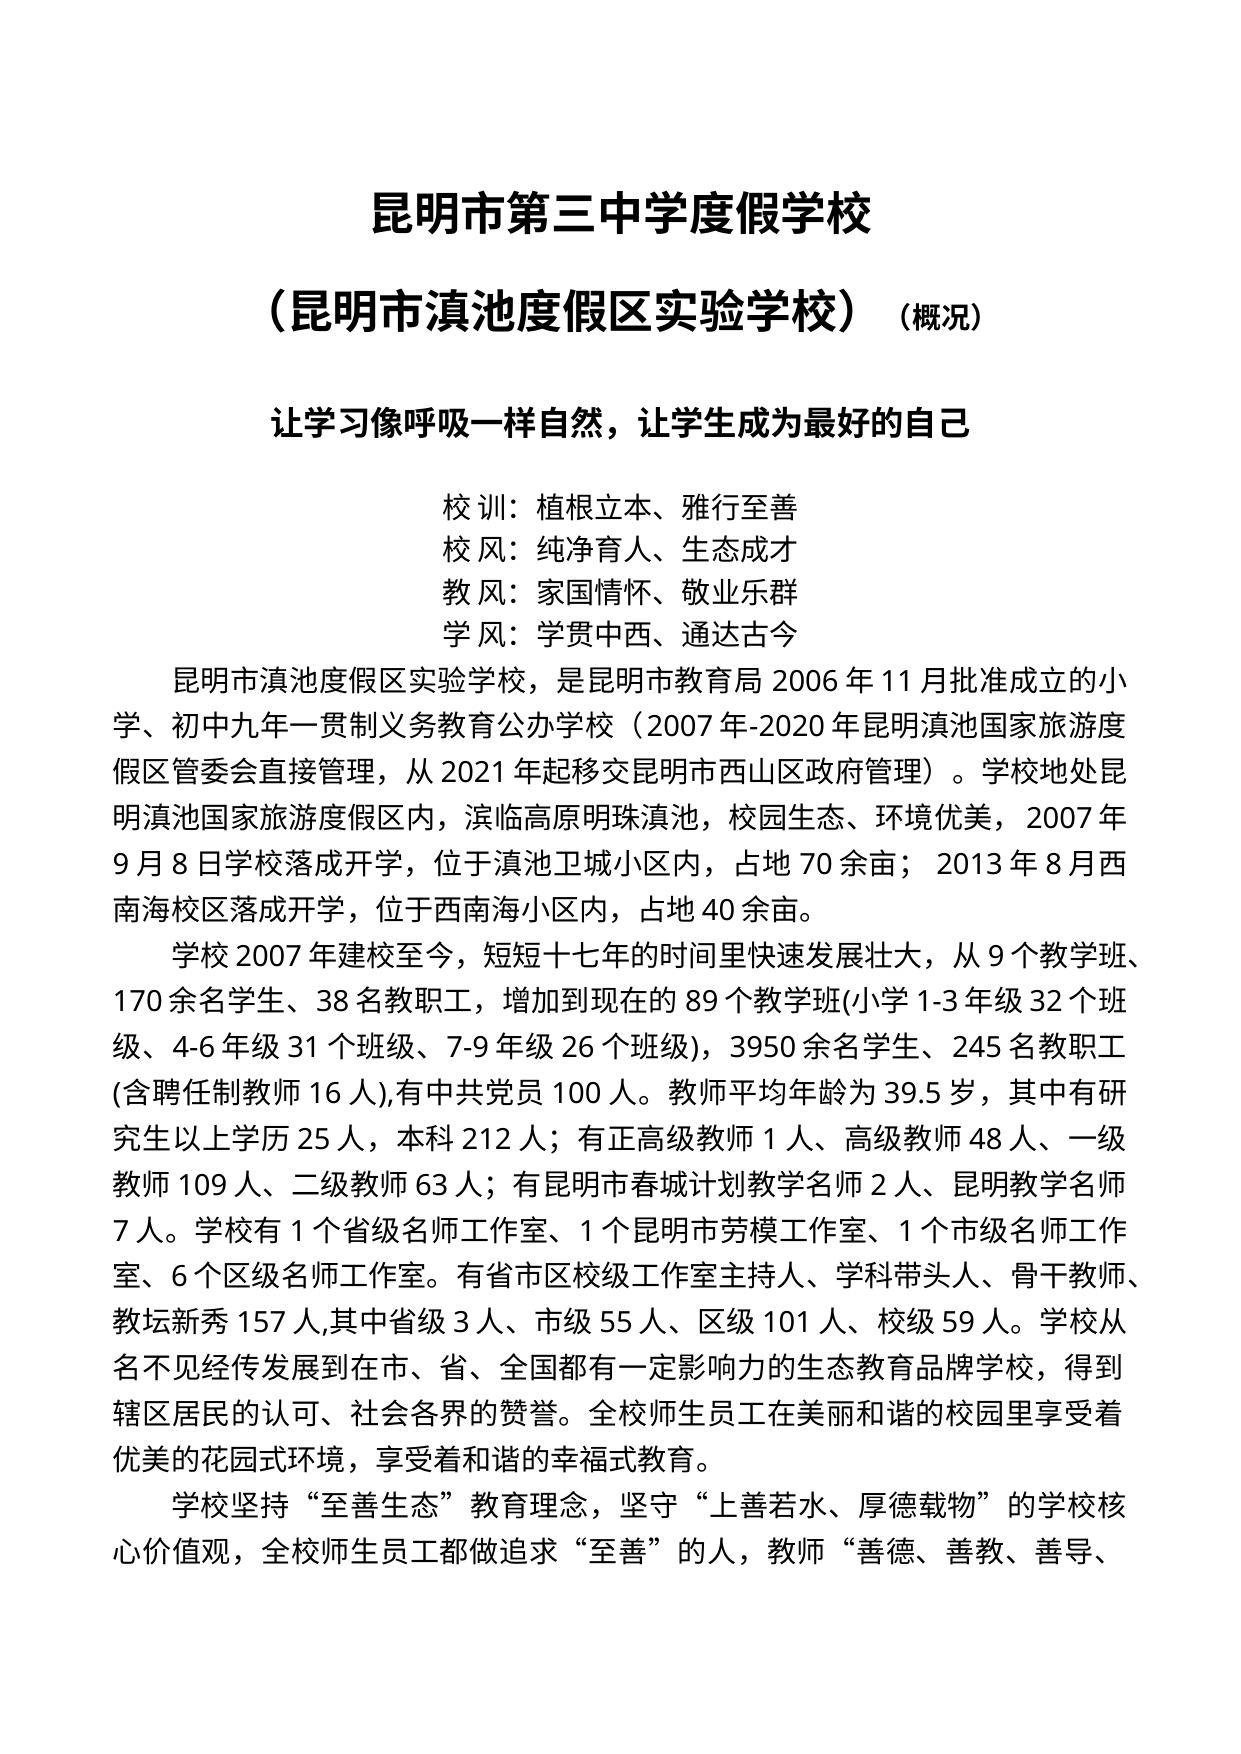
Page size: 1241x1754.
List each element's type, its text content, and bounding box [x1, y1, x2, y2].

text 校 训：植根立本、雅行至善 [112, 484, 1128, 527]
text （昆明市滇池度假区实验学校）（概况） [112, 259, 1128, 357]
text 学校2007年建校至今，短短十七年的时间里快速发展壮大，从9个教学班、170余名学生、38名教职工，增加到现在的89个教学班(小学1-3年级32个班级、4-6年级31个班级、7-9年级26个班级)，3950余名学生、245名教职工(含聘任制教师16人),有中共党员100人。教师平均年龄为39.5岁，其中有研究生以上学历25人，本科212人；有正高级教师1人、高级教师48人、一级教师109人、二级教师63人；有昆明市春城计划教学名师2人、昆明教学名师7人。学校有1个省级名师工作室、1个昆明市劳模工作室、1个市级名师工作室、6个区级名师工作室。有省市区校级工作室主持人、学科带头人、骨干教师、教坛新秀157人,其中省级3人、市级55人、区级101人、校级59人。学校从名不见经传发展到在市、省、全国都有一定影响力的生态教育品牌学校，得到辖区居民的认可、社会各界的赞誉。全校师生员工在美丽和谐的校园里享受着优美的花园式环境，享受着和谐的幸福式教育。 [112, 929, 1128, 1479]
text 昆明市滇池度假区实验学校，是昆明市教育局2006年11月批准成立的小学、初中九年一贯制义务教育公办学校（2007年-2020年昆明滇池国家旅游度假区管委会直接管理，从2021年起移交昆明市西山区政府管理）。学校地处昆明滇池国家旅游度假区内，滨临高原明珠滇池，校园生态、环境优美，2007年9月8日学校落成开学，位于滇池卫城小区内，占地70余亩； 2013年8月西南海校区落成开学，位于西南海小区内，占地40余亩。 [112, 654, 1128, 929]
text 学 风：学贯中西、通达古今 [112, 611, 1128, 654]
text 昆明市第三中学度假学校 [112, 162, 1128, 259]
text 教 风：家国情怀、敬业乐群 [112, 569, 1128, 611]
text 校 风：纯净育人、生态成才 [112, 527, 1128, 569]
text 让学习像呼吸一样自然，让学生成为最好的自己 [112, 397, 1128, 445]
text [112, 1479, 1128, 1570]
